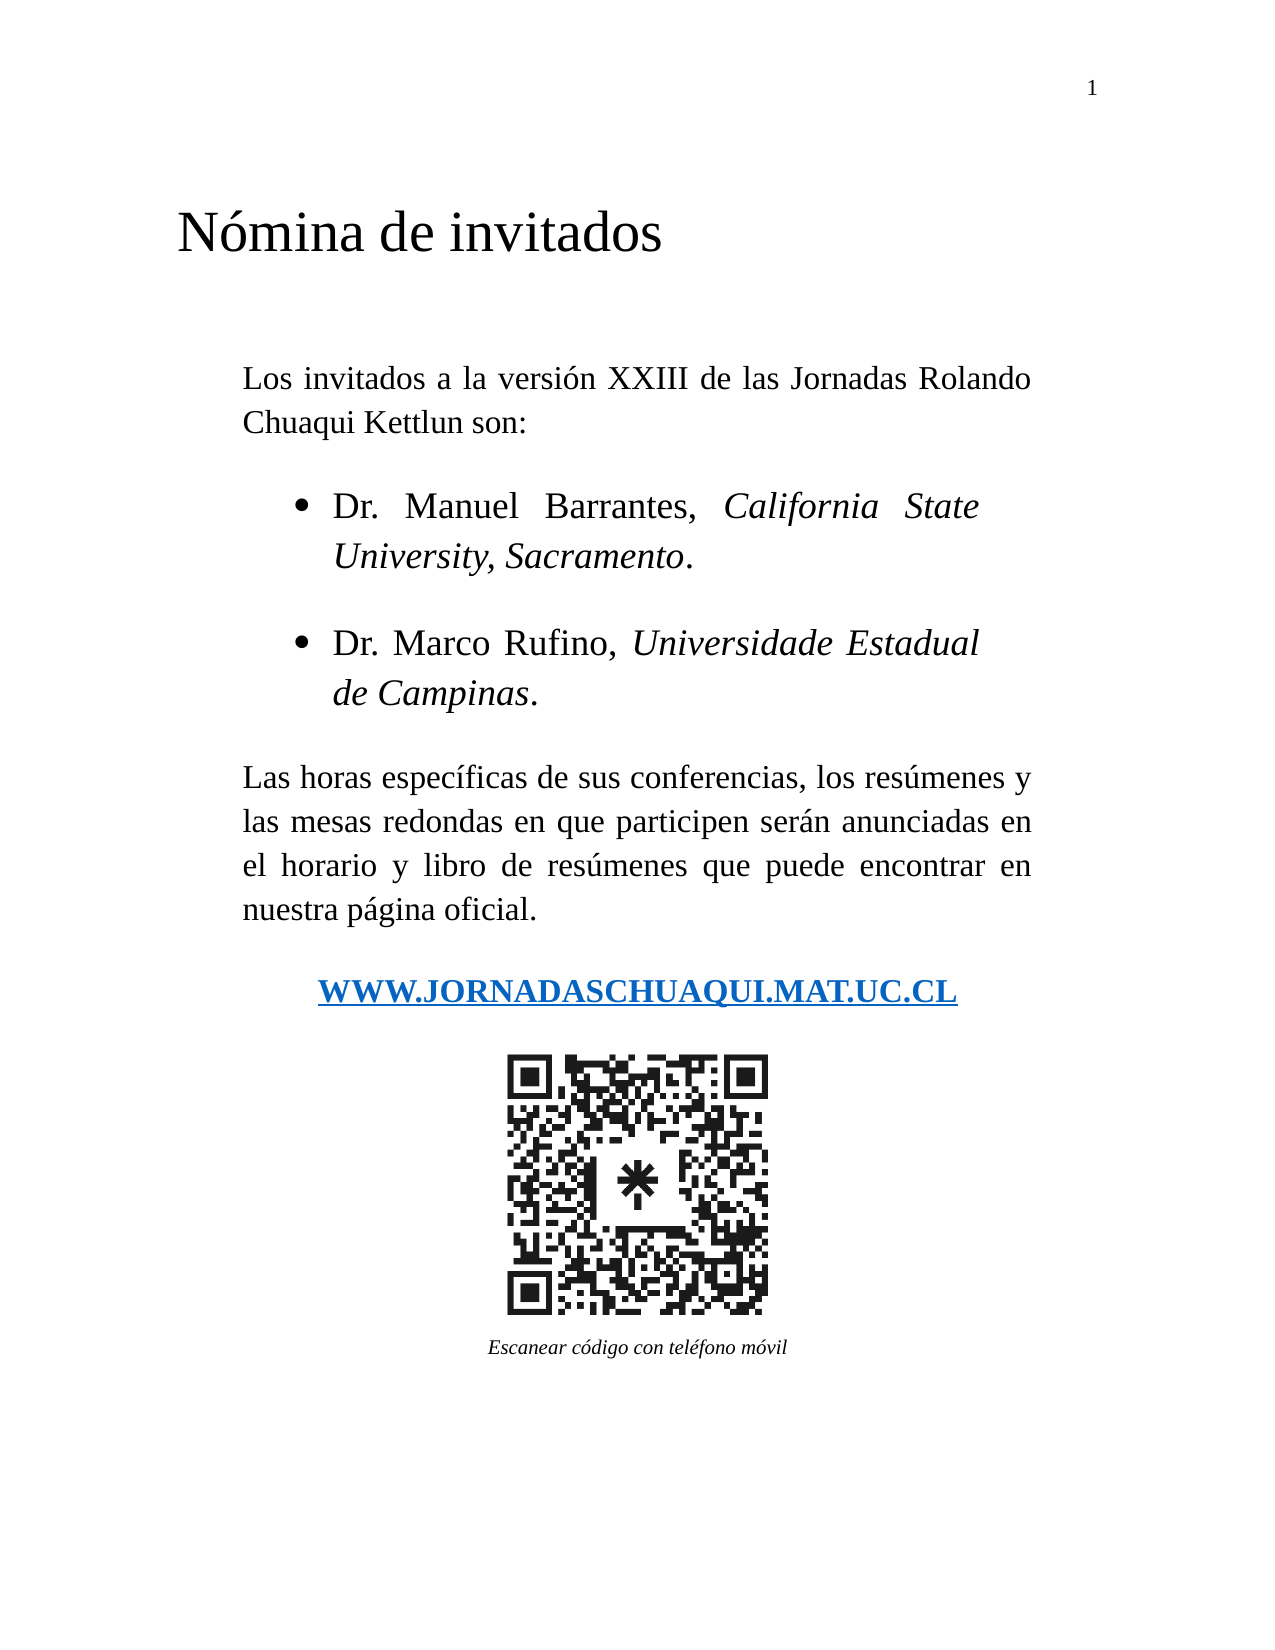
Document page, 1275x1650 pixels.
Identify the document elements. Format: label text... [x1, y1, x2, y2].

subtitle Nómina de invitados [177, 197, 1098, 264]
picture [505, 1052, 770, 1317]
text Las horas específicas de sus conferencias, los resúmenes y las mesas redondas en que participen serán anunciadas en el horario y libro de resúmenes que puede encontrar en nuestra página oficial. [242, 757, 1033, 928]
text Los invitados a la versión XXIII de las Jornadas Rolando Chuaqui Kettlun son: [242, 314, 1033, 441]
list Dr. Manuel Barrantes, California State University, Sacramento. [295, 484, 980, 576]
text Escanear código con teléfono móvil [254, 1335, 1021, 1359]
text WWW.JORNADASCHUAQUI.MAT.UC.CL [254, 971, 1021, 1009]
list Dr. Marco Rufino, Universidade Estadual de Campinas. [295, 620, 980, 713]
